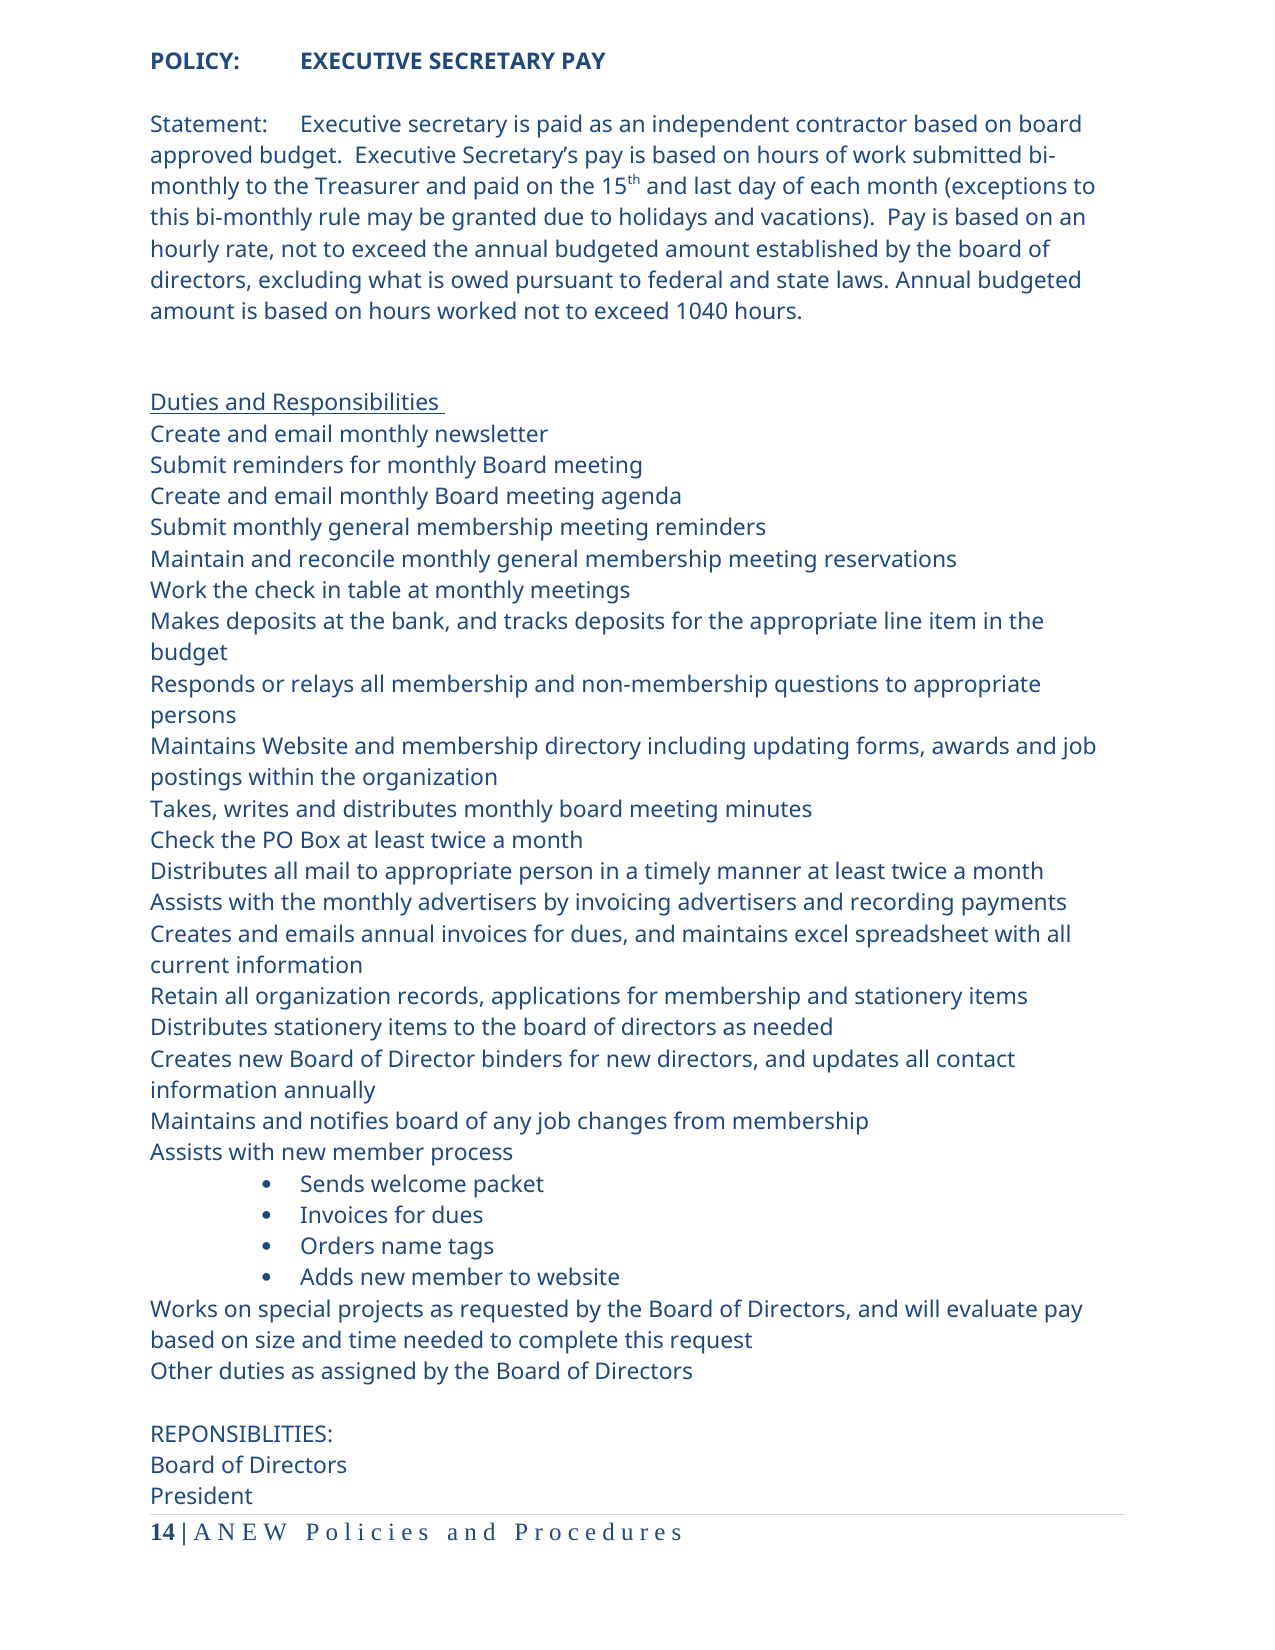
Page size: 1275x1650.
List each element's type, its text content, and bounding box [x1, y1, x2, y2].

list Adds new member to website [262, 1261, 1125, 1292]
text Statement: Executive secretary is paid as an independent contractor based on board approved budget. Executive Secretary’s pay is based on hours of work submitted bi-monthly to the Treasurer and paid on the 15th and last day of each month (exceptions to this bi-monthly rule may be granted due to holidays and vacations). Pay is based on an hourly rate, not to exceed the annual budgeted amount established by the board of directors, excluding what is owed pursuant to federal and state laws. Annual budgeted amount is based on hours worked not to exceed 1040 hours. [150, 107, 1125, 326]
text Submit monthly general membership meeting reminders [150, 511, 1125, 542]
text Creates and emails annual invoices for dues, and maintains excel spreadsheet with all current information [150, 917, 1125, 980]
text Maintains and notifies board of any job changes from membership [150, 1105, 1125, 1136]
text Board of Directors [150, 1449, 1125, 1480]
text President [150, 1480, 1125, 1511]
text Works on special projects as requested by the Board of Directors, and will evaluate pay based on size and time needed to complete this request [150, 1292, 1125, 1355]
text POLICY: EXECUTIVE SECRETARY PAY [150, 45, 1125, 76]
list Orders name tags [262, 1230, 1125, 1261]
list Invoices for dues [262, 1199, 1125, 1230]
text REPONSIBLITIES: [150, 1417, 1125, 1449]
text Submit reminders for monthly Board meeting [150, 449, 1125, 480]
text Work the check in table at monthly meetings [150, 574, 1125, 605]
text Retain all organization records, applications for membership and stationery items [150, 980, 1125, 1011]
text Maintains Website and membership directory including updating forms, awards and job postings within the organization [150, 730, 1125, 792]
text Assists with new member process [150, 1136, 1125, 1167]
text Maintain and reconcile monthly general membership meeting reservations [150, 542, 1125, 574]
text Assists with the monthly advertisers by invoicing advertisers and recording payments [150, 886, 1125, 917]
text Check the PO Box at least twice a month [150, 824, 1125, 855]
text Makes deposits at the bank, and tracks deposits for the appropriate line item in the budget [150, 605, 1125, 667]
list Sends welcome packet [262, 1167, 1125, 1199]
text Duties and Responsibilities [150, 386, 1125, 417]
text Create and email monthly Board meeting agenda [150, 480, 1125, 511]
text Responds or relays all membership and non-membership questions to appropriate persons [150, 667, 1125, 730]
text Distributes stationery items to the board of directors as needed [150, 1011, 1125, 1042]
text Create and email monthly newsletter [150, 417, 1125, 449]
text Other duties as assigned by the Board of Directors [150, 1355, 1125, 1386]
text Takes, writes and distributes monthly board meeting minutes [150, 792, 1125, 824]
text Distributes all mail to appropriate person in a timely manner at least twice a month [150, 855, 1125, 886]
text Creates new Board of Director binders for new directors, and updates all contact information annually [150, 1042, 1125, 1105]
